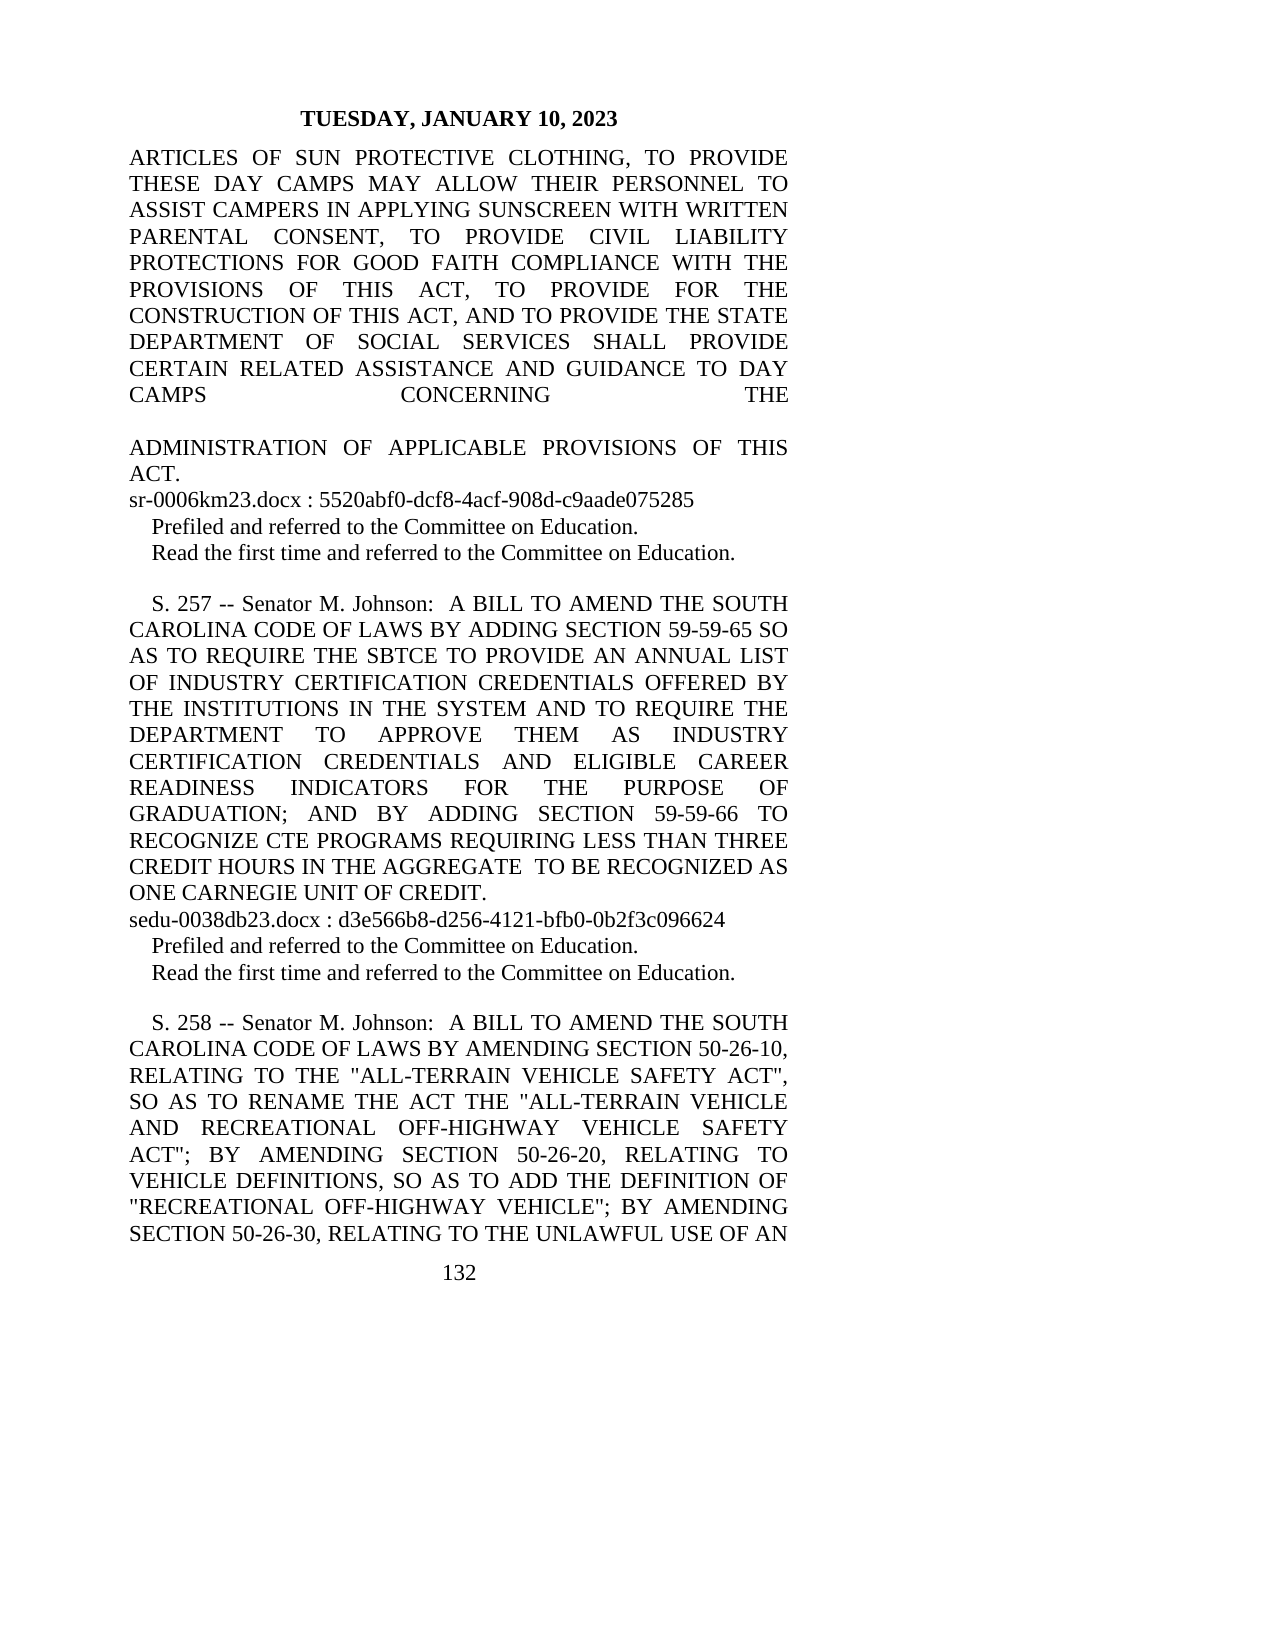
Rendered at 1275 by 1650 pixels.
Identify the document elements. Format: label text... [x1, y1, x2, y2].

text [129, 144, 789, 434]
text Prefiled and referred to the Committee on Education. [129, 513, 789, 539]
text ADMINISTRATION OF APPLICABLE PROVISIONS OF THIS ACT. [129, 434, 789, 486]
text Prefiled and referred to the Committee on Education. [129, 932, 789, 958]
text sedu-0038db23.docx : d3e566b8-d256-4121-bfb0-0b2f3c096624 [129, 906, 789, 932]
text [129, 1009, 789, 1246]
text S. 257 -- Senator M. Johnson: A BILL TO AMEND THE SOUTH CAROLINA CODE OF LAWS BY ADDING SECTION 59-59-65 SO AS TO REQUIRE THE SBTCE TO PROVIDE AN ANNUAL LIST OF INDUSTRY CERTIFICATION CREDENTIALS OFFERED BY THE INSTITUTIONS IN THE SYSTEM AND TO REQUIRE THE DEPARTMENT TO APPROVE THEM AS INDUSTRY CERTIFICATION CREDENTIALS AND ELIGIBLE CAREER READINESS INDICATORS FOR THE PURPOSE OF GRADUATION; AND BY ADDING SECTION 59-59-66 TO RECOGNIZE CTE PROGRAMS REQUIRING LESS THAN THREE CREDIT HOURS IN THE AGGREGATE TO BE RECOGNIZED AS ONE CARNEGIE UNIT OF CREDIT. [129, 589, 789, 906]
text sr-0006km23.docx : 5520abf0-dcf8-4acf-908d-c9aade075285 [129, 486, 789, 513]
text Read the first time and referred to the Committee on Education. [129, 958, 789, 985]
text Read the first time and referred to the Committee on Education. [129, 539, 789, 566]
